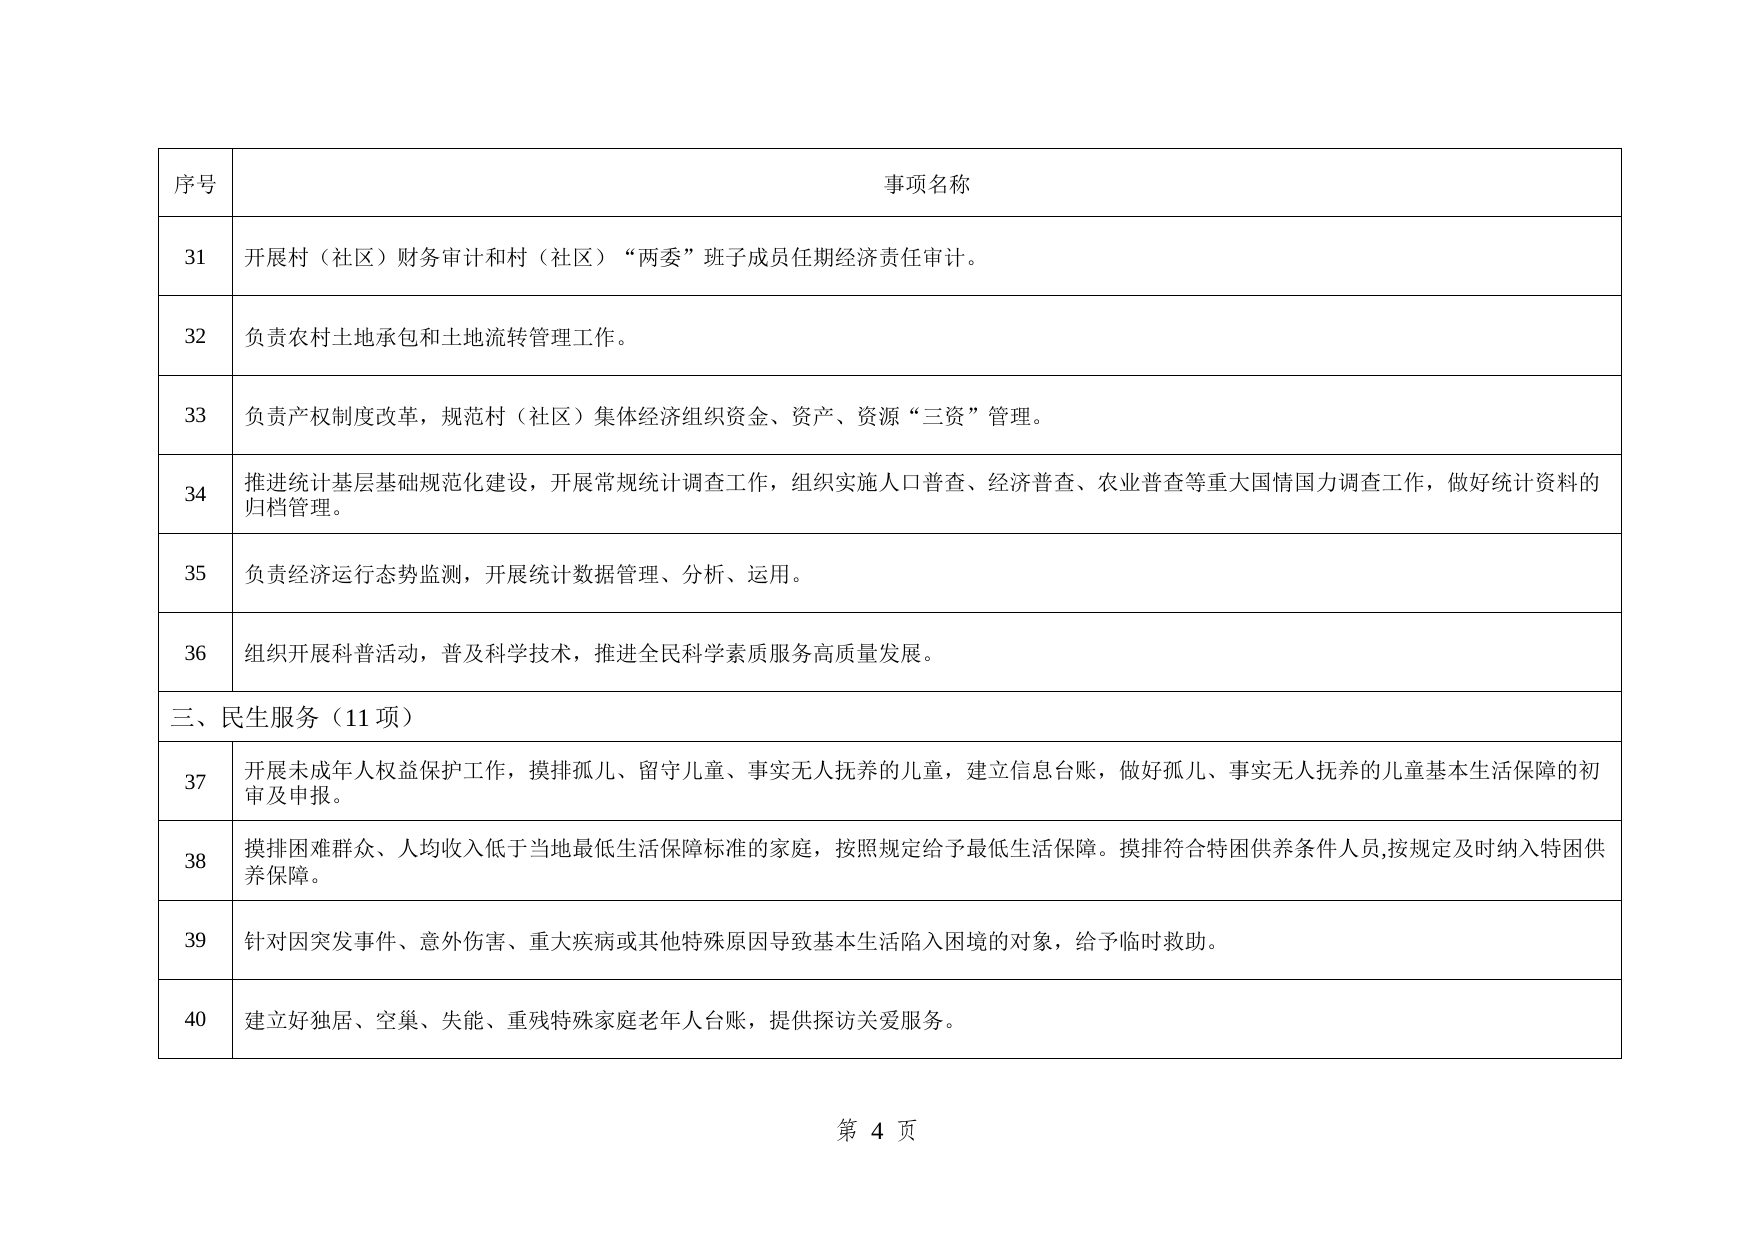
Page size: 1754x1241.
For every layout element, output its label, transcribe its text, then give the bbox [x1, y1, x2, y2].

table_cell 开展村（社区）财务审计和村（社区）“两委”班子成员任期经济责任审计。 [233, 217, 1621, 295]
table_cell 建立好独居、空巢、失能、重残特殊家庭老年人台账，提供探访关爱服务。 [233, 980, 1621, 1058]
table_cell 31 [159, 217, 232, 295]
table_cell 37 [159, 742, 232, 820]
table_cell 针对因突发事件、意外伤害、重大疾病或其他特殊原因导致基本生活陷入困境的对象，给予临时救助。 [233, 901, 1621, 979]
table_cell 38 [159, 821, 232, 899]
table_cell 36 [159, 613, 232, 691]
table_cell 开展未成年人权益保护工作，摸排孤儿、留守儿童、事实无人抚养的儿童，建立信息台账，做好孤儿、事实无人抚养的儿童基本生活保障的初审及申报。 [233, 742, 1621, 820]
table_cell 32 [159, 296, 232, 374]
table_cell 负责农村土地承包和土地流转管理工作。 [233, 296, 1621, 374]
table_cell 39 [159, 901, 232, 979]
table_cell 负责产权制度改革，规范村（社区）集体经济组织资金、资产、资源“三资”管理。 [233, 376, 1621, 454]
table_cell 摸排困难群众、人均收入低于当地最低生活保障标准的家庭，按照规定给予最低生活保障。摸排符合特困供养条件人员,按规定及时纳入特困供养保障。 [233, 821, 1621, 899]
table_cell 40 [159, 980, 232, 1058]
table_cell 33 [159, 376, 232, 454]
table_header 事项名称 [233, 149, 1621, 216]
table_cell 组织开展科普活动，普及科学技术，推进全民科学素质服务高质量发展。 [233, 613, 1621, 691]
table_cell 三、民生服务（11项） [159, 692, 1621, 741]
table_header 序号 [159, 149, 232, 216]
table_cell 推进统计基层基础规范化建设，开展常规统计调查工作，组织实施人口普查、经济普查、农业普查等重大国情国力调查工作，做好统计资料的归档管理。 [233, 455, 1621, 533]
table_cell 34 [159, 455, 232, 533]
table_cell 负责经济运行态势监测，开展统计数据管理、分析、运用。 [233, 534, 1621, 612]
table_cell 35 [159, 534, 232, 612]
